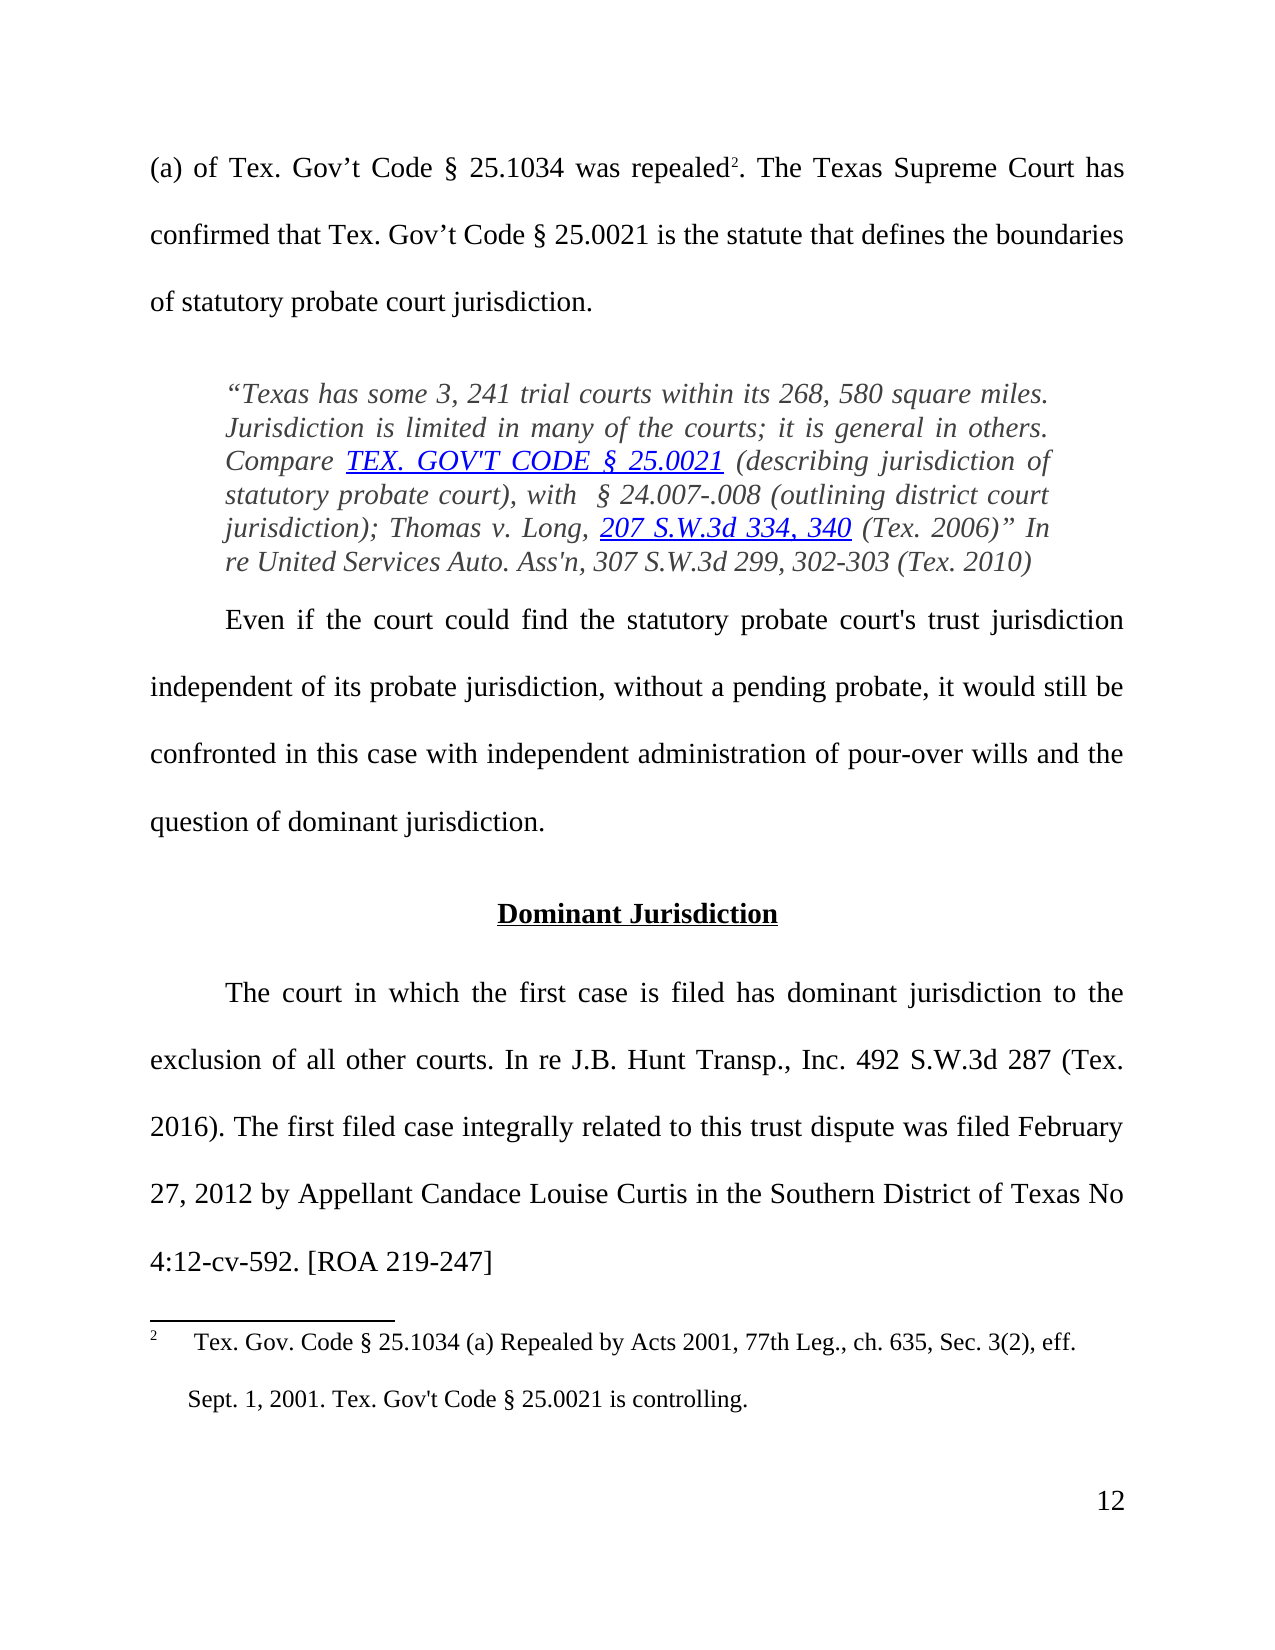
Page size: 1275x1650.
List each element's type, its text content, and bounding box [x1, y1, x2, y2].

text Even if the court could find the statutory probate court's trust jurisdiction independent of its probate jurisdiction, without a pending probate, it would still be confronted in this case with independent administration of pour-over wills and the question of dominant jurisdiction. [150, 602, 1125, 837]
text The court in which the first case is filed has dominant jurisdiction to the exclusion of all other courts. In re J.B. Hunt Transp., Inc. 492 S.W.3d 287 (Tex. 2016). The first filed case integrally related to this trust dispute was filed February 27, 2012 by Appellant Candace Louise Curtis in the Southern District of Texas No 4:12-cv-592. [ROA 219-247] [150, 975, 1125, 1277]
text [150, 150, 1125, 318]
text “Texas has some 3, 241 trial courts within its 268, 580 square miles. Jurisdiction is limited in many of the courts; it is general in others. Compare TEX. GOV'T CODE § 25.0021 (describing jurisdiction of statutory probate court), with § 24.007-.008 (outlining district court jurisdiction); Thomas v. Long, 207 S.W.3d 334, 340 (Tex. 2006)” In re United Services Auto. Ass'n, 307 S.W.3d 299, 302-303 (Tex. 2010) [225, 376, 1050, 577]
subtitle Dominant Jurisdiction [150, 896, 1125, 929]
